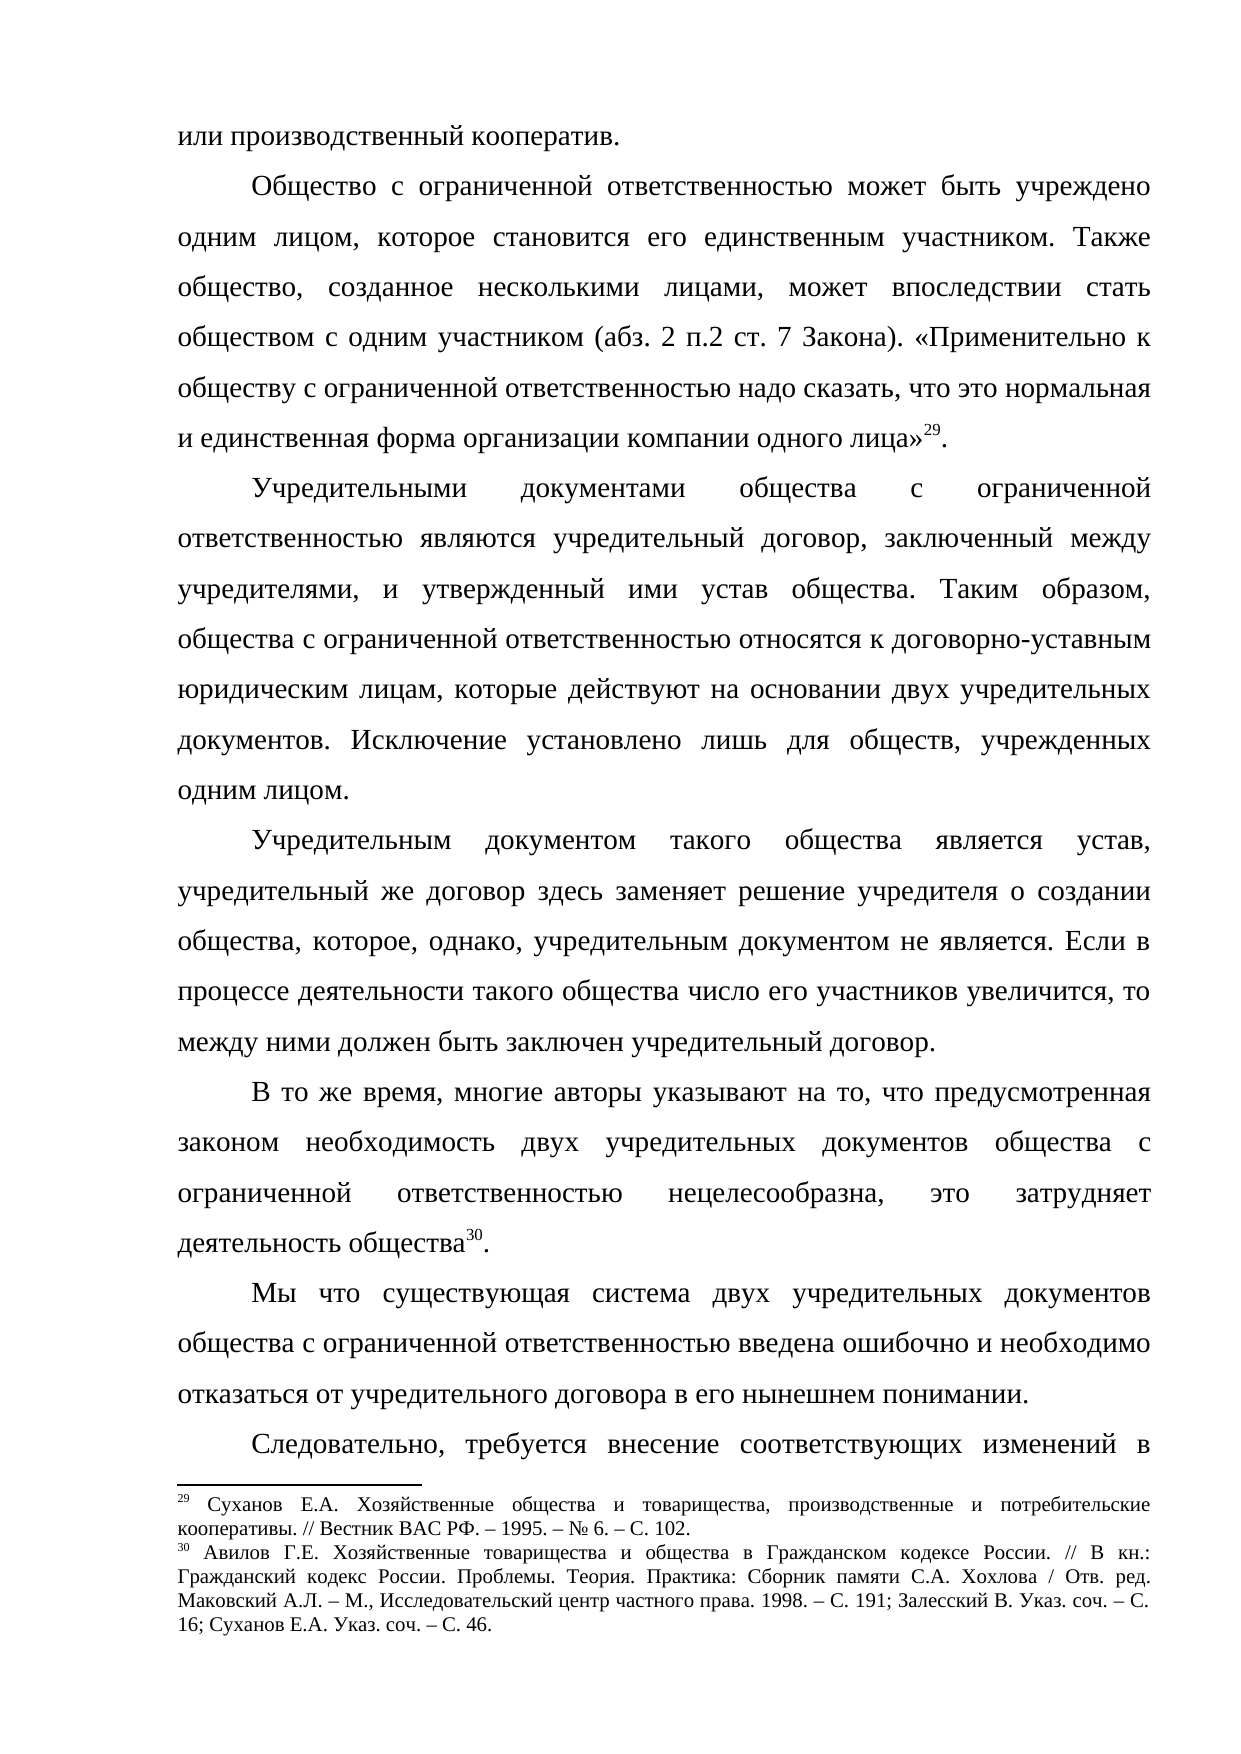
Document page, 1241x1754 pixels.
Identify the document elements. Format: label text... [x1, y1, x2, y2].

text В то же время, многие авторы указывают на то, что предусмотренная законом необходимость двух учредительных документов общества с ограниченной ответственностью нецелесообразна, это затрудняет деятельность общества. [177, 1074, 1152, 1258]
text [177, 1426, 1152, 1460]
text Учредительными документами общества с ограниченной ответственностью являются учредительный договор, заключенный между учредителями, и утвержденный ими устав общества. Таким образом, общества с ограниченной ответственностью относятся к договорно-уставным юридическим лицам, которые действуют на основании двух учредительных документов. Исключение установлено лишь для обществ, учрежденных одним лицом. [177, 470, 1152, 806]
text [177, 118, 1152, 152]
text Общество с ограниченной ответственностью может быть учреждено одним лицом, которое становится его единственным участником. Также общество, созданное несколькими лицами, может впоследствии стать обществом с одним участником (абз. 2 п.2 ст. 7 Закона). «Применительно к обществу с ограниченной ответственностью надо сказать, что это нормальная и единственная форма организации компании одного лица». [177, 168, 1152, 453]
text Мы что существующая система двух учредительных документов общества с ограниченной ответственностью введена ошибочно и необходимо отказаться от учредительного договора в его нынешнем понимании. [177, 1275, 1152, 1409]
text Учредительным документом такого общества является устав, учредительный же договор здесь заменяет решение учредителя о создании общества, которое, однако, учредительным документом не является. Если в процессе деятельности такого общества число его участников увеличится, то между ними должен быть заключен учредительный договор. [177, 822, 1152, 1057]
